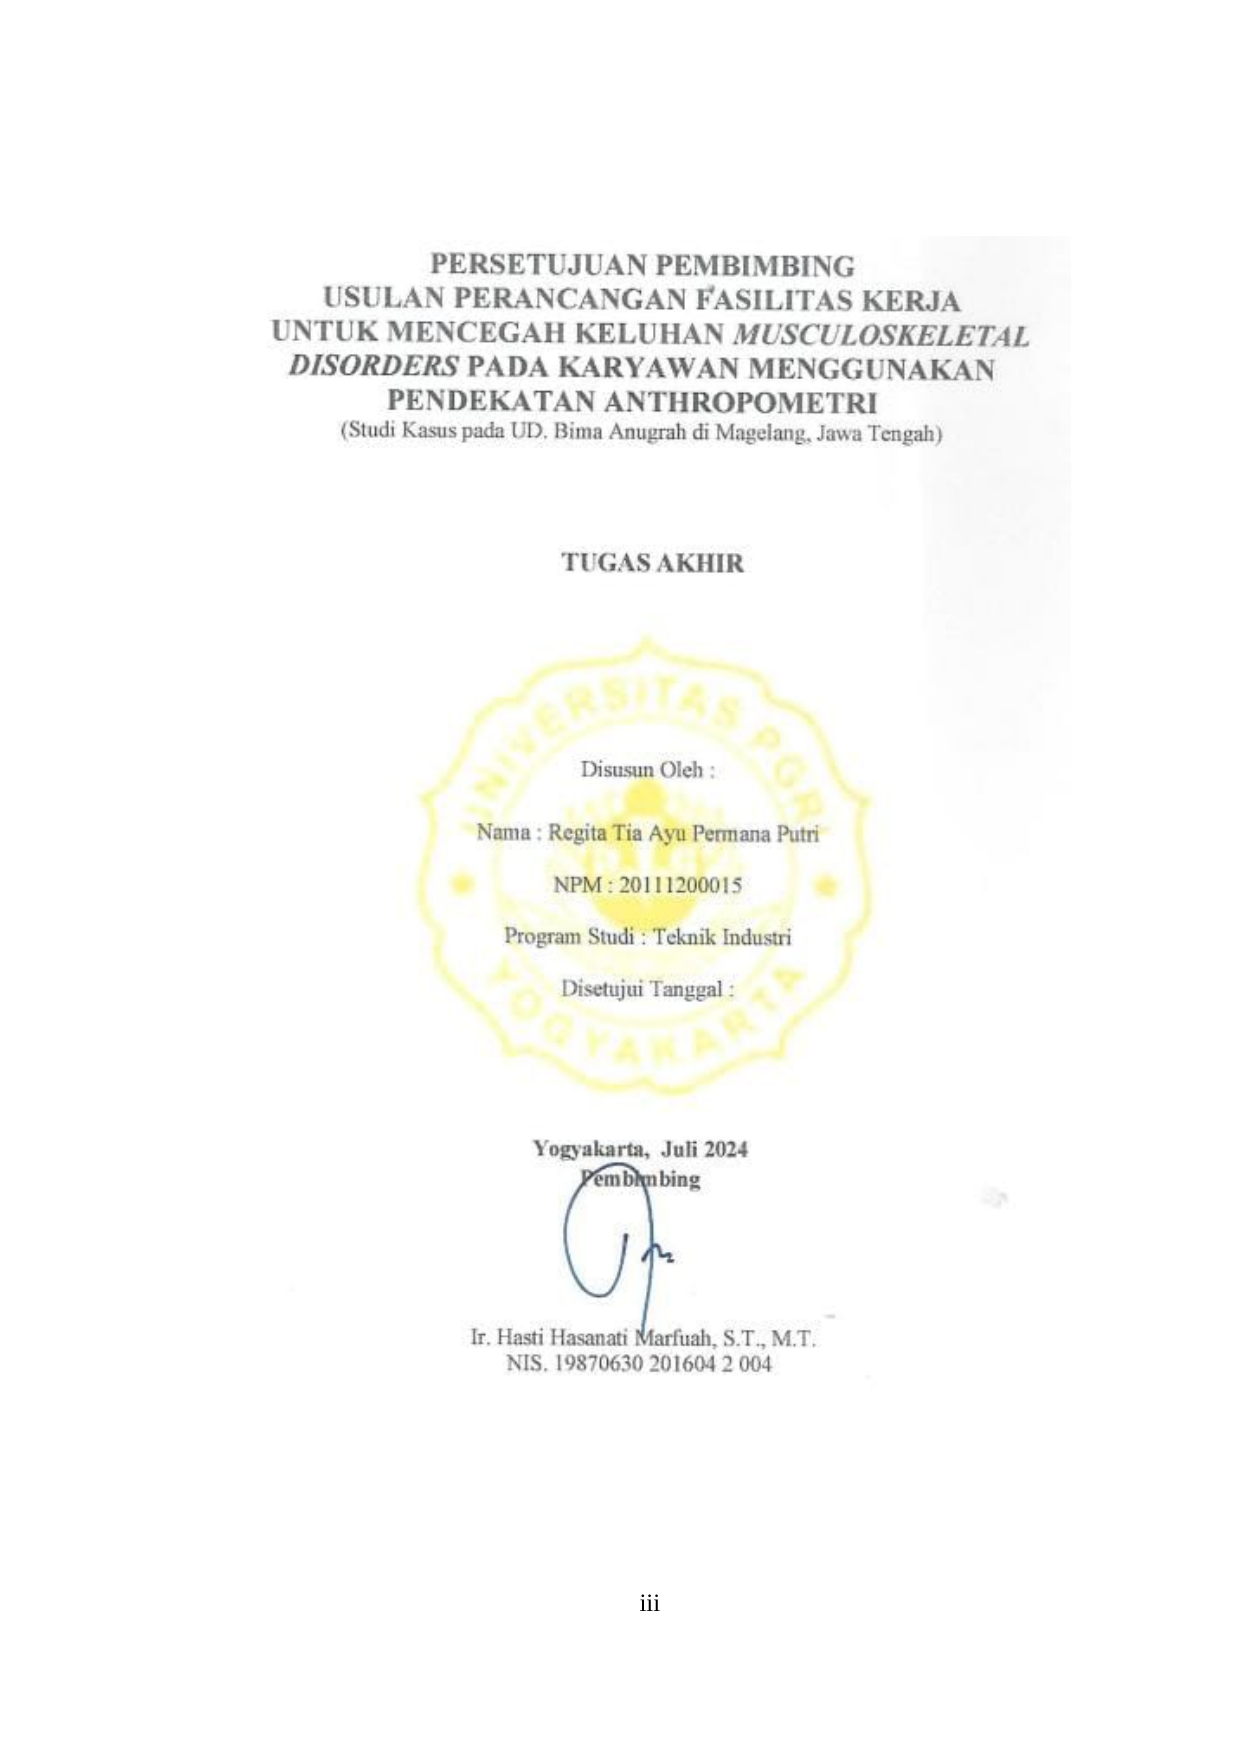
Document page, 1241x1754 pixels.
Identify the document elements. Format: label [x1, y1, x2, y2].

picture [236, 236, 1072, 1434]
